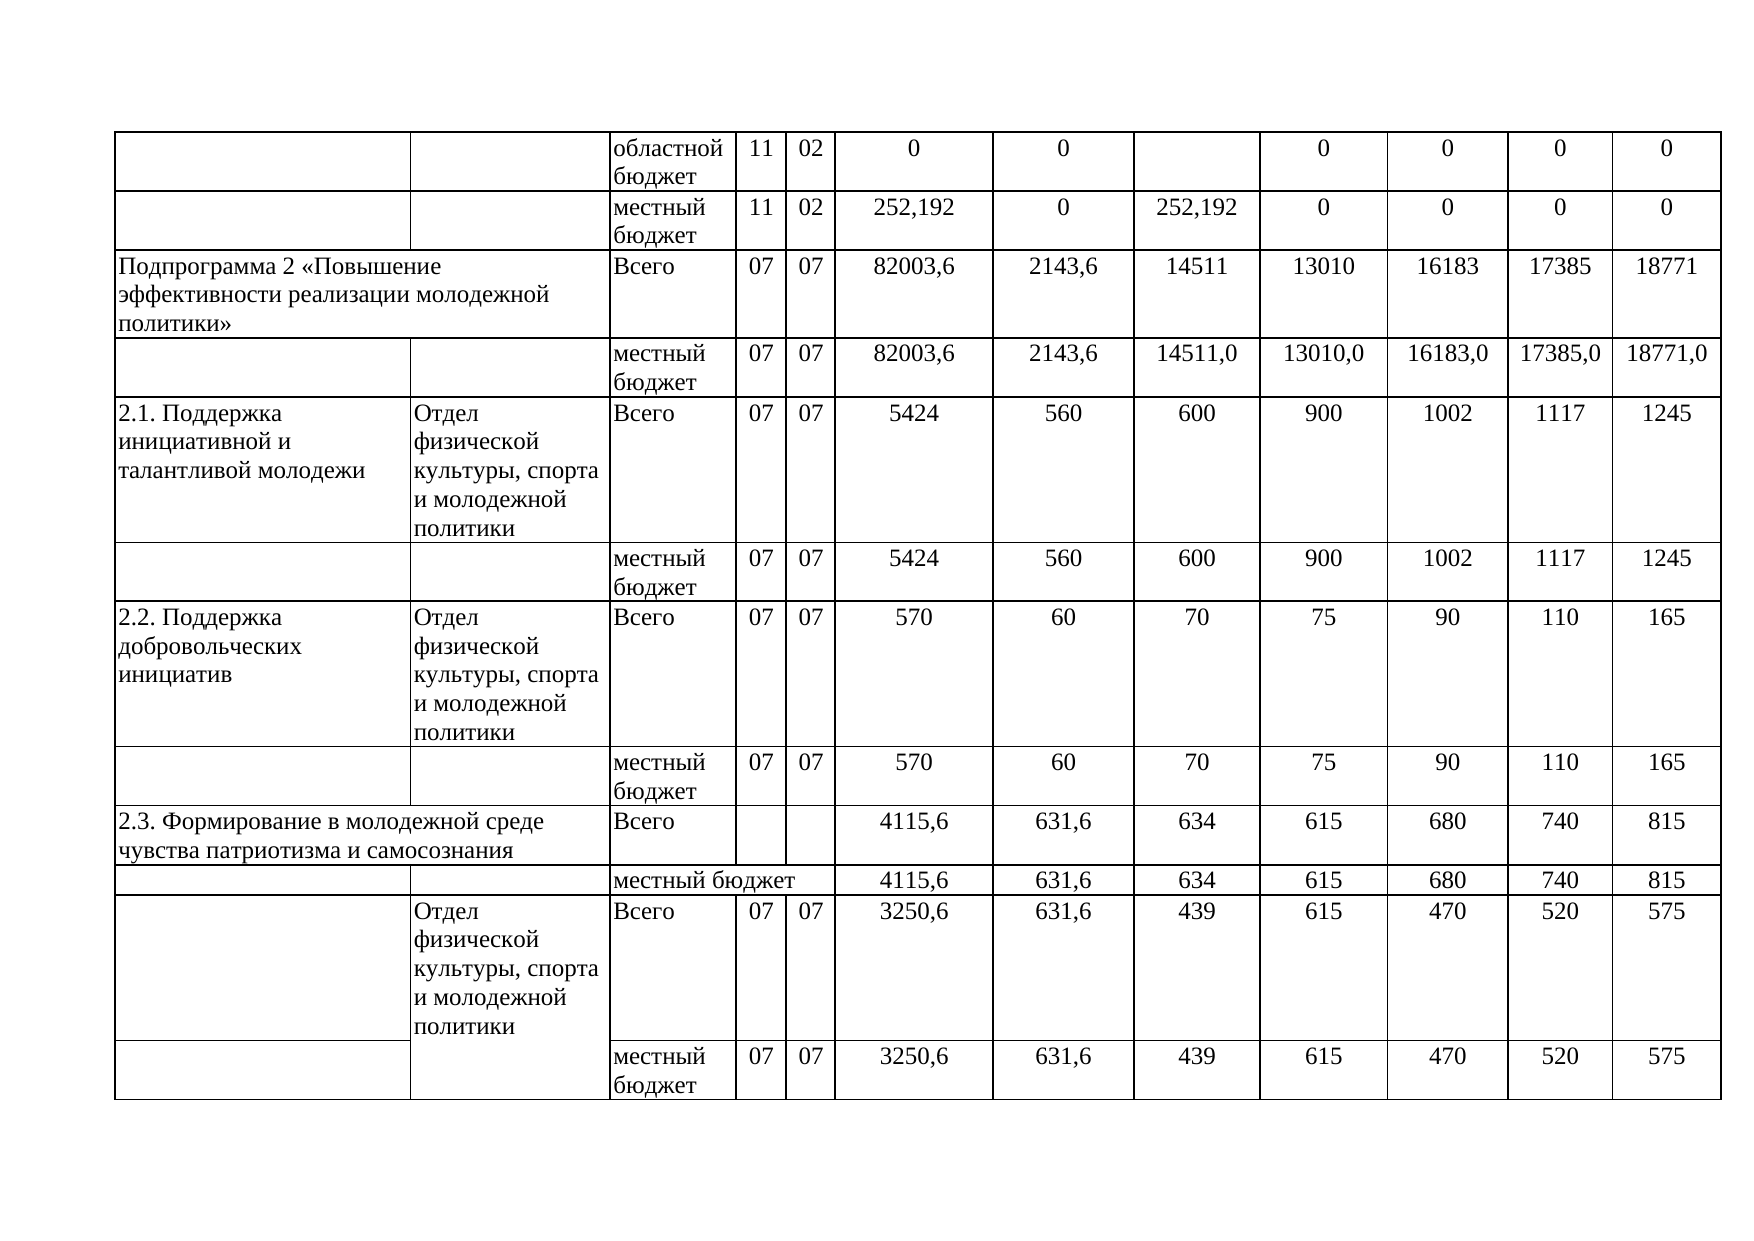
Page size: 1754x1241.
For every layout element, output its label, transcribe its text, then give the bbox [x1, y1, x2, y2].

table_cell 631,6 [994, 896, 1133, 1039]
table_cell 18771,0 [1613, 339, 1720, 396]
table_cell 0 [1613, 192, 1720, 249]
table_cell 02 [787, 192, 834, 249]
table_cell 70 [1135, 747, 1259, 805]
table_cell местный бюджет [611, 747, 735, 805]
table_cell 70 [1135, 602, 1259, 746]
table_cell 560 [994, 543, 1133, 600]
table_cell 575 [1613, 1041, 1720, 1098]
table_cell местный бюджет [611, 339, 735, 396]
table_cell 07 [737, 747, 785, 805]
table_cell 615 [1261, 866, 1387, 894]
table_cell 631,6 [994, 1041, 1133, 1098]
table_cell [116, 543, 410, 600]
table_cell 07 [787, 543, 834, 600]
table_cell 07 [737, 896, 785, 1039]
table_cell 75 [1261, 747, 1387, 805]
table_cell 110 [1509, 747, 1612, 805]
table_cell 1245 [1613, 543, 1720, 600]
table_cell 165 [1613, 747, 1720, 805]
table_cell [116, 339, 410, 396]
table_cell 631,6 [994, 866, 1133, 894]
table_cell [116, 747, 410, 805]
table_cell 90 [1388, 602, 1507, 746]
table_cell [411, 866, 609, 894]
table_cell 18771 [1613, 251, 1720, 337]
table_cell Отдел физической культуры, спорта и молодежной политики [411, 398, 609, 541]
table_cell 680 [1388, 866, 1507, 894]
table_cell 75 [1261, 602, 1387, 746]
table_cell Всего [611, 896, 735, 1039]
table_cell 2.3. Формирование в молодежной среде чувства патриотизма и самосознания [116, 806, 609, 864]
table_cell 07 [787, 339, 834, 396]
table_cell 82003,6 [836, 251, 992, 337]
table_cell 07 [737, 1041, 785, 1098]
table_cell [411, 896, 609, 1039]
table_cell 0 [1613, 133, 1720, 190]
table_cell 1002 [1388, 543, 1507, 600]
table_cell [116, 1041, 410, 1098]
table_cell 470 [1388, 1041, 1507, 1098]
table_cell 252,192 [836, 192, 992, 249]
table_cell 600 [1135, 398, 1259, 541]
table_cell [1135, 133, 1259, 190]
table_cell 1002 [1388, 398, 1507, 541]
table_cell [116, 866, 410, 894]
table_cell [116, 192, 410, 249]
table_cell 4115,6 [836, 866, 992, 894]
table_cell 14511,0 [1135, 339, 1259, 396]
table_cell 60 [994, 602, 1133, 746]
table_cell 0 [1388, 192, 1507, 249]
table_cell 07 [737, 398, 785, 541]
table_cell 900 [1261, 543, 1387, 600]
table_cell 11 [737, 133, 785, 190]
table_cell 07 [787, 1041, 834, 1098]
table_cell 0 [1388, 133, 1507, 190]
table_cell 1245 [1613, 398, 1720, 541]
table_cell 470 [1388, 896, 1507, 1039]
table_cell 165 [1613, 602, 1720, 746]
table_cell 740 [1509, 806, 1612, 864]
table_cell Всего [611, 602, 735, 746]
table_cell 60 [994, 747, 1133, 805]
table_cell 07 [787, 602, 834, 746]
table_cell 634 [1135, 806, 1259, 864]
table_cell 0 [994, 192, 1133, 249]
table_cell 3250,6 [836, 1041, 992, 1098]
table_cell 90 [1388, 747, 1507, 805]
table_cell 439 [1135, 896, 1259, 1039]
table_cell 520 [1509, 896, 1612, 1039]
table_cell 07 [787, 398, 834, 541]
table_cell [737, 806, 785, 864]
table_cell Всего [611, 251, 735, 337]
table_cell 0 [1261, 133, 1387, 190]
table_cell 520 [1509, 1041, 1612, 1098]
table_cell 600 [1135, 543, 1259, 600]
table_cell 4115,6 [836, 806, 992, 864]
table_cell 680 [1388, 806, 1507, 864]
table_cell 07 [787, 896, 834, 1039]
table_cell 13010 [1261, 251, 1387, 337]
table_cell 1117 [1509, 543, 1612, 600]
table_cell 110 [1509, 602, 1612, 746]
table_cell 16183 [1388, 251, 1507, 337]
table_cell 07 [737, 602, 785, 746]
table_cell 2143,6 [994, 339, 1133, 396]
table_cell [411, 747, 609, 805]
table_cell 0 [1509, 133, 1612, 190]
table_cell 2143,6 [994, 251, 1133, 337]
table_cell 815 [1613, 806, 1720, 864]
table_cell 570 [836, 747, 992, 805]
table_cell [411, 192, 609, 249]
table_cell местный бюджет [611, 1041, 735, 1098]
table_cell областной бюджет [611, 133, 735, 190]
table_cell 14511 [1135, 251, 1259, 337]
table_cell 13010,0 [1261, 339, 1387, 396]
table_cell 575 [1613, 896, 1720, 1039]
table_cell 615 [1261, 896, 1387, 1039]
table_cell 11 [737, 192, 785, 249]
table_cell 3250,6 [836, 896, 992, 1039]
table_cell 0 [1261, 192, 1387, 249]
table_cell 07 [737, 251, 785, 337]
table_cell 02 [787, 133, 834, 190]
table_cell 5424 [836, 543, 992, 600]
table_cell 5424 [836, 398, 992, 541]
table_cell 07 [787, 747, 834, 805]
table_cell [411, 339, 609, 396]
table_cell 634 [1135, 866, 1259, 894]
table_cell 439 [1135, 1041, 1259, 1098]
table_cell [411, 543, 609, 600]
table_cell 16183,0 [1388, 339, 1507, 396]
table_cell Подпрограмма 2 «Повышение эффективности реализации молодежной политики» [116, 251, 609, 337]
table_cell 631,6 [994, 806, 1133, 864]
table_cell 900 [1261, 398, 1387, 541]
table_cell 615 [1261, 806, 1387, 864]
table_cell местный бюджет [611, 866, 834, 894]
table_cell 07 [787, 251, 834, 337]
table_cell [116, 133, 410, 190]
table_cell 07 [737, 543, 785, 600]
table_cell 570 [836, 602, 992, 746]
table_cell 560 [994, 398, 1133, 541]
table_cell 740 [1509, 866, 1612, 894]
table_cell 2.1. Поддержка инициативной и талантливой молодежи [116, 398, 410, 541]
table_cell 07 [737, 339, 785, 396]
table_cell 17385,0 [1509, 339, 1612, 396]
table_cell Всего [611, 806, 735, 864]
table_cell [411, 1040, 609, 1098]
table_cell 0 [836, 133, 992, 190]
table_cell 815 [1613, 866, 1720, 894]
table_cell [116, 896, 410, 1039]
table_cell 252,192 [1135, 192, 1259, 249]
table_cell 0 [994, 133, 1133, 190]
table_cell [411, 133, 609, 190]
table_cell 615 [1261, 1041, 1387, 1098]
table_cell 82003,6 [836, 339, 992, 396]
table_cell 17385 [1509, 251, 1612, 337]
table_cell местный бюджет [611, 192, 735, 249]
table_cell Отдел физической культуры, спорта и молодежной политики [411, 602, 609, 746]
table_cell [787, 806, 834, 864]
table_cell Всего [611, 398, 735, 541]
table_cell 1117 [1509, 398, 1612, 541]
table_cell местный бюджет [611, 543, 735, 600]
table_cell 2.2. Поддержка добровольческих инициатив [116, 602, 410, 746]
table_cell 0 [1509, 192, 1612, 249]
